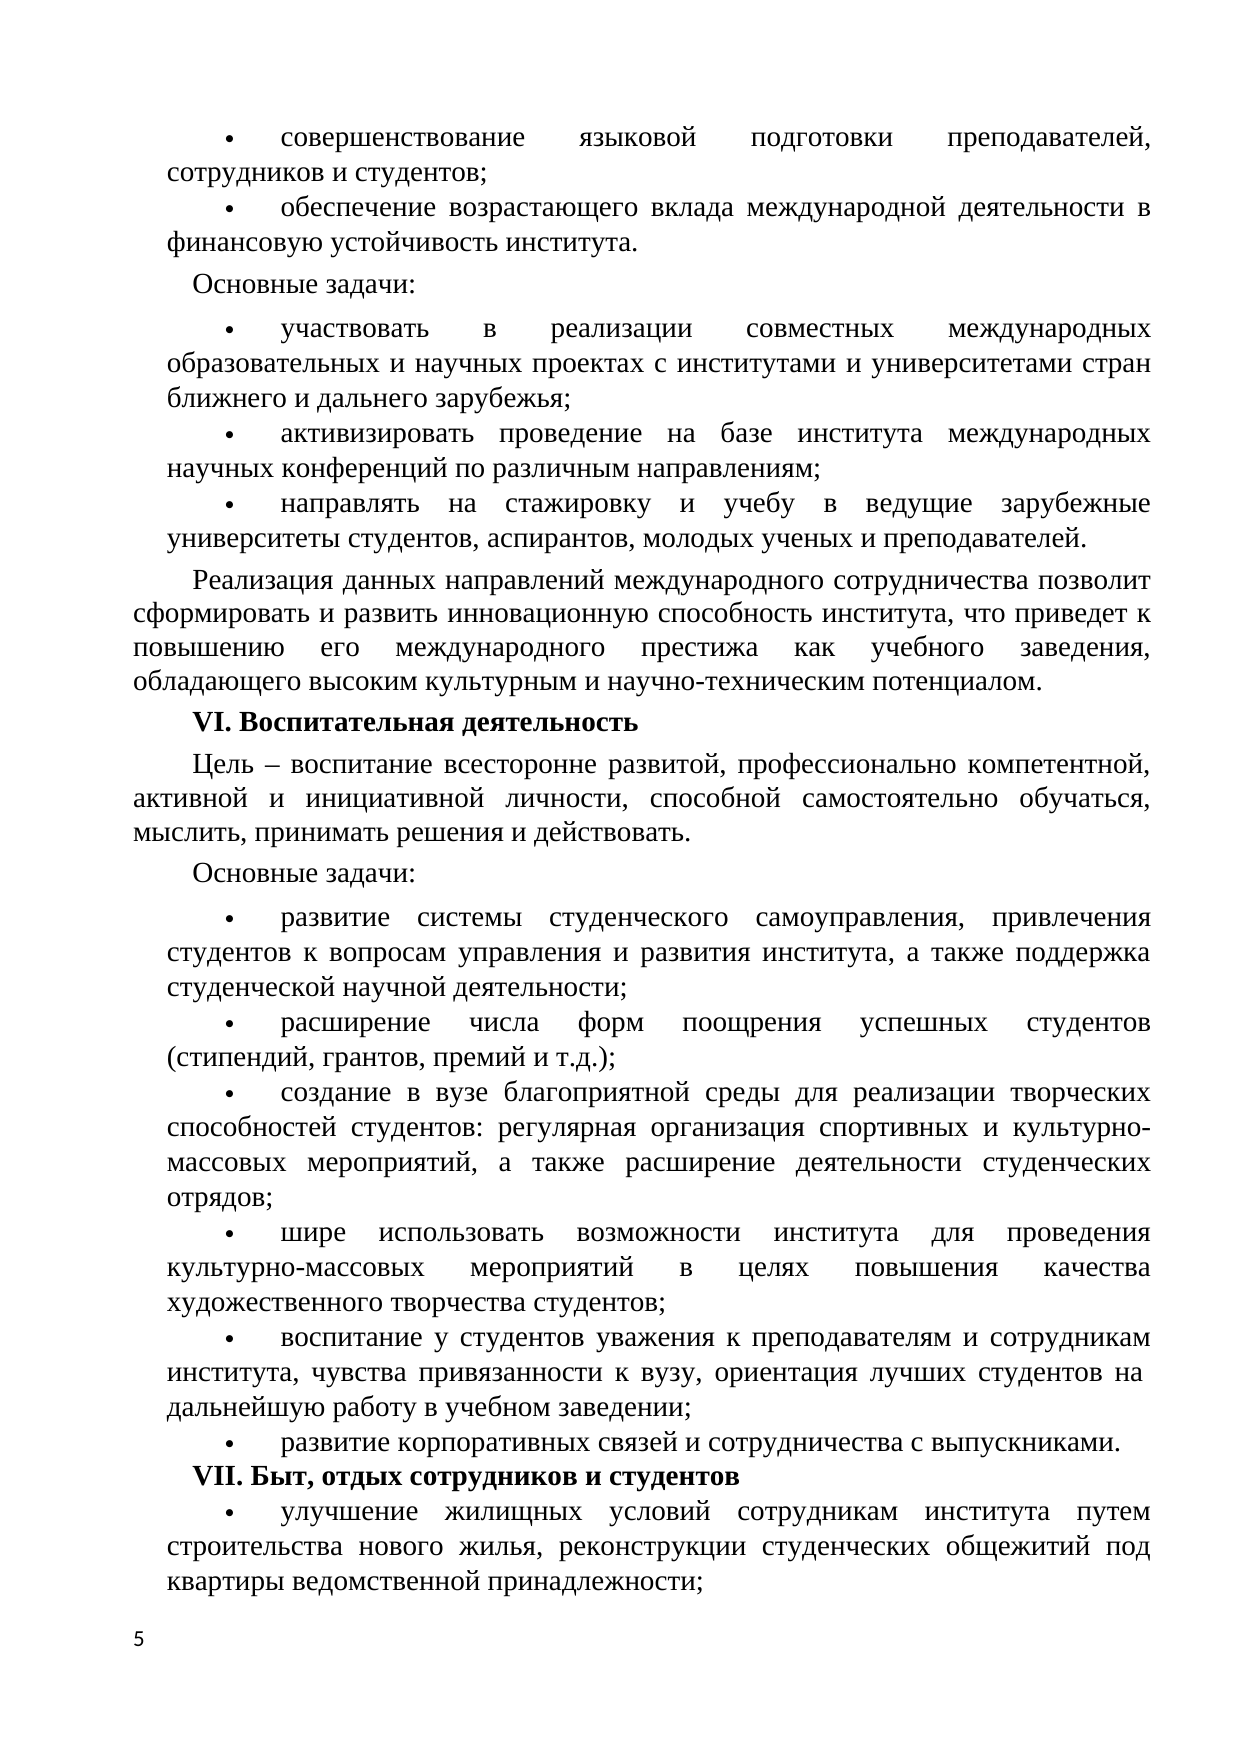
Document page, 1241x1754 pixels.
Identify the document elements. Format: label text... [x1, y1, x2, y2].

list воспитание у студентов уважения к преподавателям и сотрудникам института, чувства привязанности к вузу, ориентация лучших студентов на дальнейшую работу в учебном заведении; [167, 1318, 1152, 1423]
list участвовать в реализации совместных международных образовательных и научных проектах с институтами и университетами стран ближнего и дальнего зарубежья; [167, 308, 1152, 413]
list обеспечение возрастающего вклада международной деятельности в финансовую устойчивость института. [167, 188, 1152, 258]
list активизировать проведение на базе института международных научных конференций по различным направлениям; [167, 413, 1152, 483]
text Цель – воспитание всесторонне развитой, профессионально компетентной, активной и инициативной личности, способной самостоятельно обучаться, мыслить, принимать решения и действовать. [133, 747, 1152, 847]
text Основные задачи: [133, 856, 1152, 889]
text VI. Воспитательная деятельность [133, 704, 1152, 738]
list улучшение жилищных условий сотрудникам института путем строительства нового жилья, реконструкции студенческих общежитий под квартиры ведомственной принадлежности; [167, 1491, 1152, 1596]
text Реализация данных направлений международного сотрудничества позволит сформировать и развить инновационную способность института, что приведет к повышению его международного престижа как учебного заведения, обладающего высоким культурным и научно-техническим потенциалом. [133, 562, 1152, 696]
list расширение числа форм поощрения успешных студентов (стипендий, грантов, премий и т.д.); [167, 1003, 1152, 1073]
list шире использовать возможности института для проведения культурно-массовых мероприятий в целях повышения качества художественного творчества студентов; [167, 1213, 1152, 1318]
list развитие системы студенческого самоуправления, привлечения студентов к вопросам управления и развития института, а также поддержка студенческой научной деятельности; [167, 898, 1152, 1003]
text Основные задачи: [133, 267, 1152, 300]
text VII. Быт, отдых сотрудников и студентов [133, 1458, 1152, 1491]
list направлять на стажировку и учебу в ведущие зарубежные университеты студентов, аспирантов, молодых ученых и преподавателей. [167, 483, 1152, 553]
list совершенствование языковой подготовки преподавателей, сотрудников и студентов; [167, 118, 1152, 188]
list создание в вузе благоприятной среды для реализации творческих способностей студентов: регулярная организация спортивных и культурно-массовых мероприятий, а также расширение деятельности студенческих отрядов; [167, 1073, 1152, 1213]
list развитие корпоративных связей и сотрудничества с выпускниками. [167, 1423, 1152, 1458]
